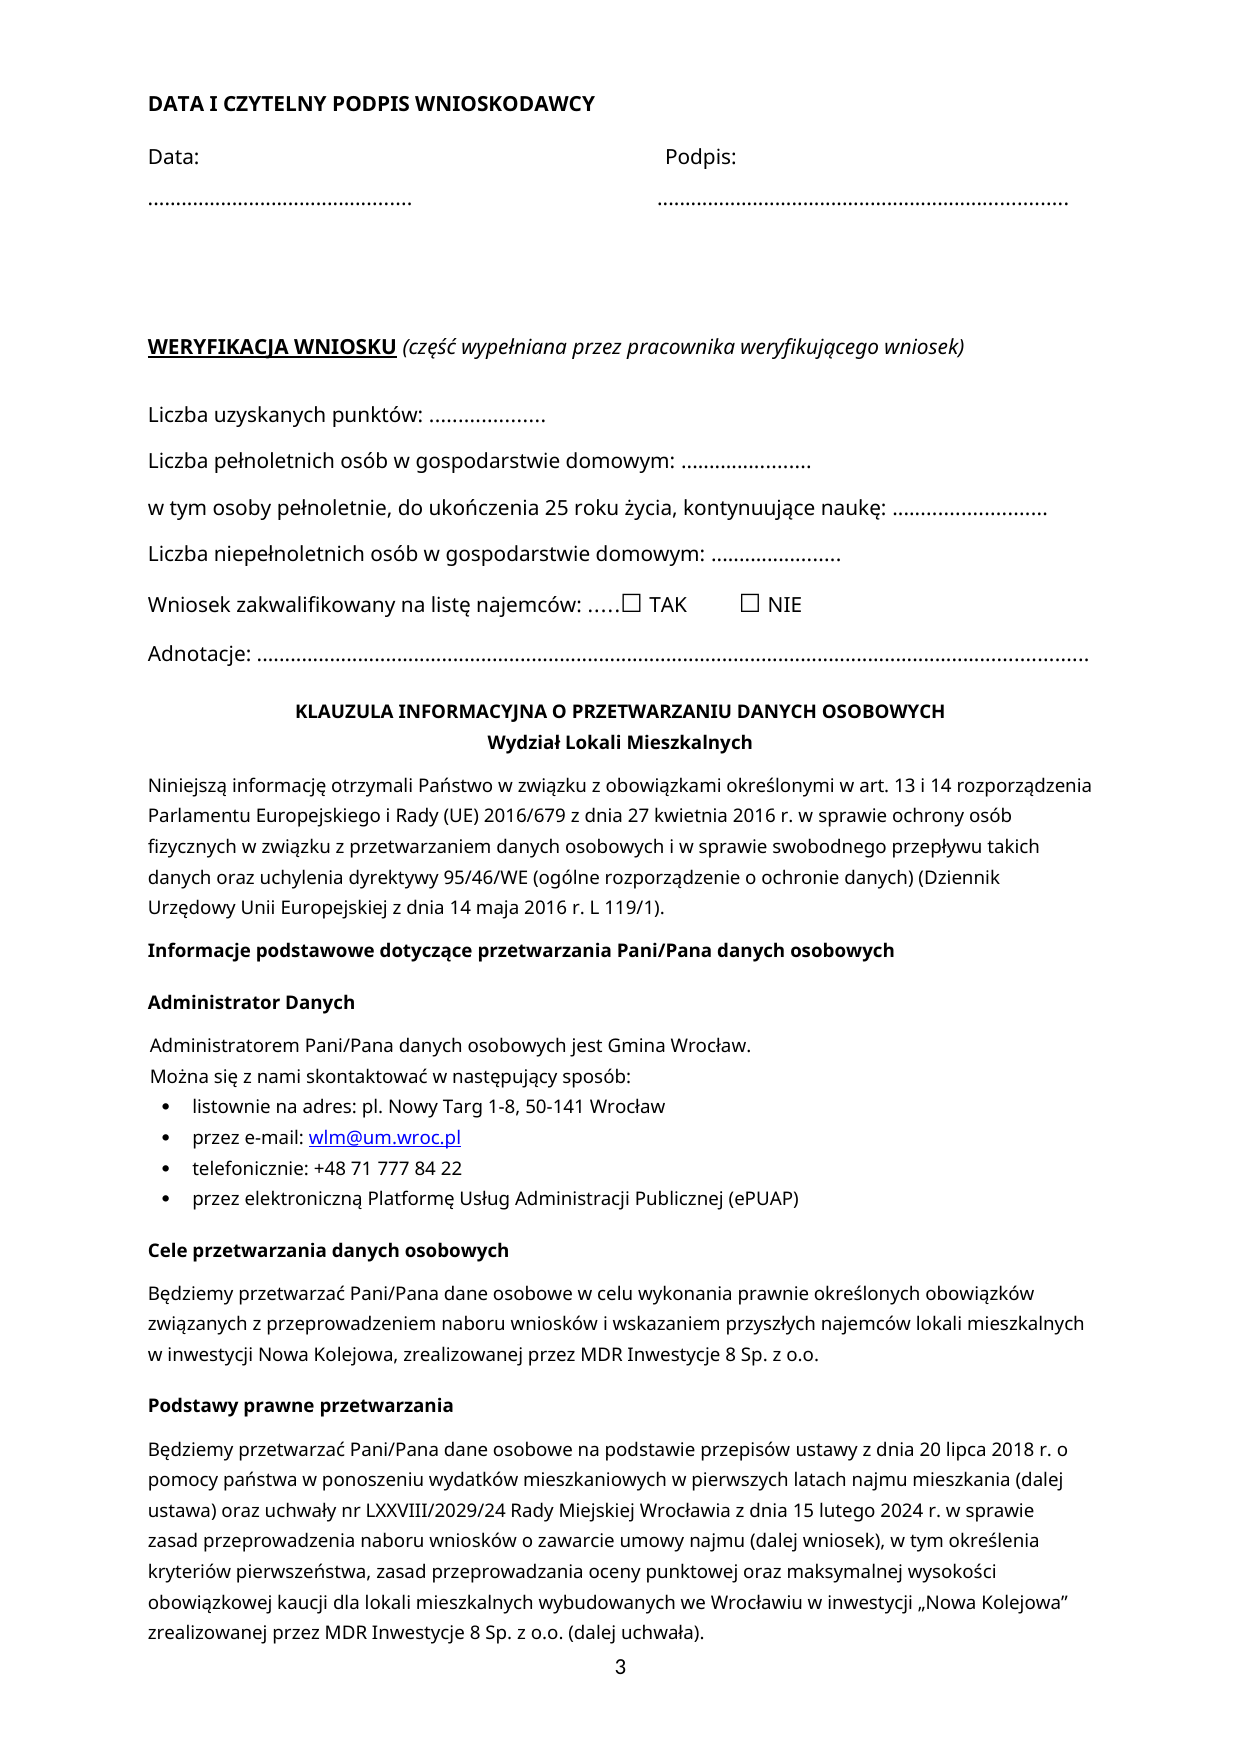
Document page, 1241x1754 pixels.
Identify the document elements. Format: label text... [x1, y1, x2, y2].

list przez e-mail: wlm@um.wroc.pl [162, 1124, 1087, 1150]
text Data: Podpis: [148, 142, 1092, 171]
text Liczba niepełnoletnich osób w gospodarstwie domowym: [148, 539, 1092, 568]
text Podstawy prawne przetwarzania [148, 1393, 1087, 1418]
list telefonicznie: +48 71 777 84 22 [162, 1155, 1087, 1180]
text Wniosek zakwalifikowany na listę najemców: TAK NIE [148, 586, 1092, 620]
text Będziemy przetwarzać Pani/Pana dane osobowe w celu wykonania prawnie określonych obowiązków związanych z przeprowadzeniem naboru wniosków i wskazaniem przyszłych najemców lokali mieszkalnych w inwestycji Nowa Kolejowa, zrealizowanej przez MDR Inwestycje 8 Sp. z o.o. [148, 1280, 1087, 1367]
text Można się z nami skontaktować w następujący sposób: [149, 1063, 1087, 1088]
text DATA I CZYTELNY PODPIS WNIOSKODAWCY [148, 89, 1092, 117]
text Liczba pełnoletnich osób w gospodarstwie domowym: [148, 446, 1092, 475]
list przez elektroniczną Platformę Usług Administracji Publicznej (ePUAP) [162, 1185, 1087, 1211]
text w tym osoby pełnoletnie, do ukończenia 25 roku życia, kontynuujące naukę: [148, 493, 1092, 521]
text Informacje podstawowe dotyczące przetwarzania Pani/Pana danych osobowych [148, 938, 1092, 963]
text KLAUZULA INFORMACYJNA O PRZETWARZANIU DANYCH OSOBOWYCH [148, 698, 1092, 724]
text Niniejszą informację otrzymali Państwo w związku z obowiązkami określonymi w art. 13 i 14 rozporządzenia Parlamentu Europejskiego i Rady (UE) 2016/679 z dnia 27 kwietnia 2016 r. w sprawie ochrony osób fizycznych w związku z przetwarzaniem danych osobowych i w sprawie swobodnego przepływu takich danych oraz uchylenia dyrektywy 95/46/WE (ogólne rozporządzenie o ochronie danych) (Dziennik Urzędowy Unii Europejskiej z dnia 14 maja 2016 r. L 119/1). [148, 772, 1092, 920]
text WERYFIKACJA WNIOSKU (część wypełniana przez pracownika weryfikującego wniosek) [148, 332, 1092, 361]
text Adnotacje: [148, 639, 1092, 668]
text Liczba uzyskanych punktów: [148, 400, 1092, 428]
list listownie na adres: pl. Nowy Targ 1-8, 50-141 Wrocław [162, 1093, 1087, 1119]
text Cele przetwarzania danych osobowych [148, 1237, 1087, 1262]
text Administratorem Pani/Pana danych osobowych jest Gmina Wrocław. [149, 1032, 1087, 1058]
text Administrator Danych [148, 989, 1092, 1015]
text Wydział Lokali Mieszkalnych [148, 729, 1092, 754]
text Będziemy przetwarzać Pani/Pana dane osobowe na podstawie przepisów ustawy z dnia 20 lipca 2018 r. o pomocy państwa w ponoszeniu wydatków mieszkaniowych w pierwszych latach najmu mieszkania (dalej ustawa) oraz uchwały nr LXXVIII/2029/24 Rady Miejskiej Wrocławia z dnia 15 lutego 2024 r. w sprawie zasad przeprowadzenia naboru wniosków o zawarcie umowy najmu (dalej wniosek), w tym określenia kryteriów pierwszeństwa, zasad przeprowadzania oceny punktowej oraz maksymalnej wysokości obowiązkowej kaucji dla lokali mieszkalnych wybudowanych we Wrocławiu w inwestycji „Nowa Kolejowa” zrealizowanej przez MDR Inwestycje 8 Sp. z o.o. (dalej uchwała). [148, 1436, 1087, 1645]
